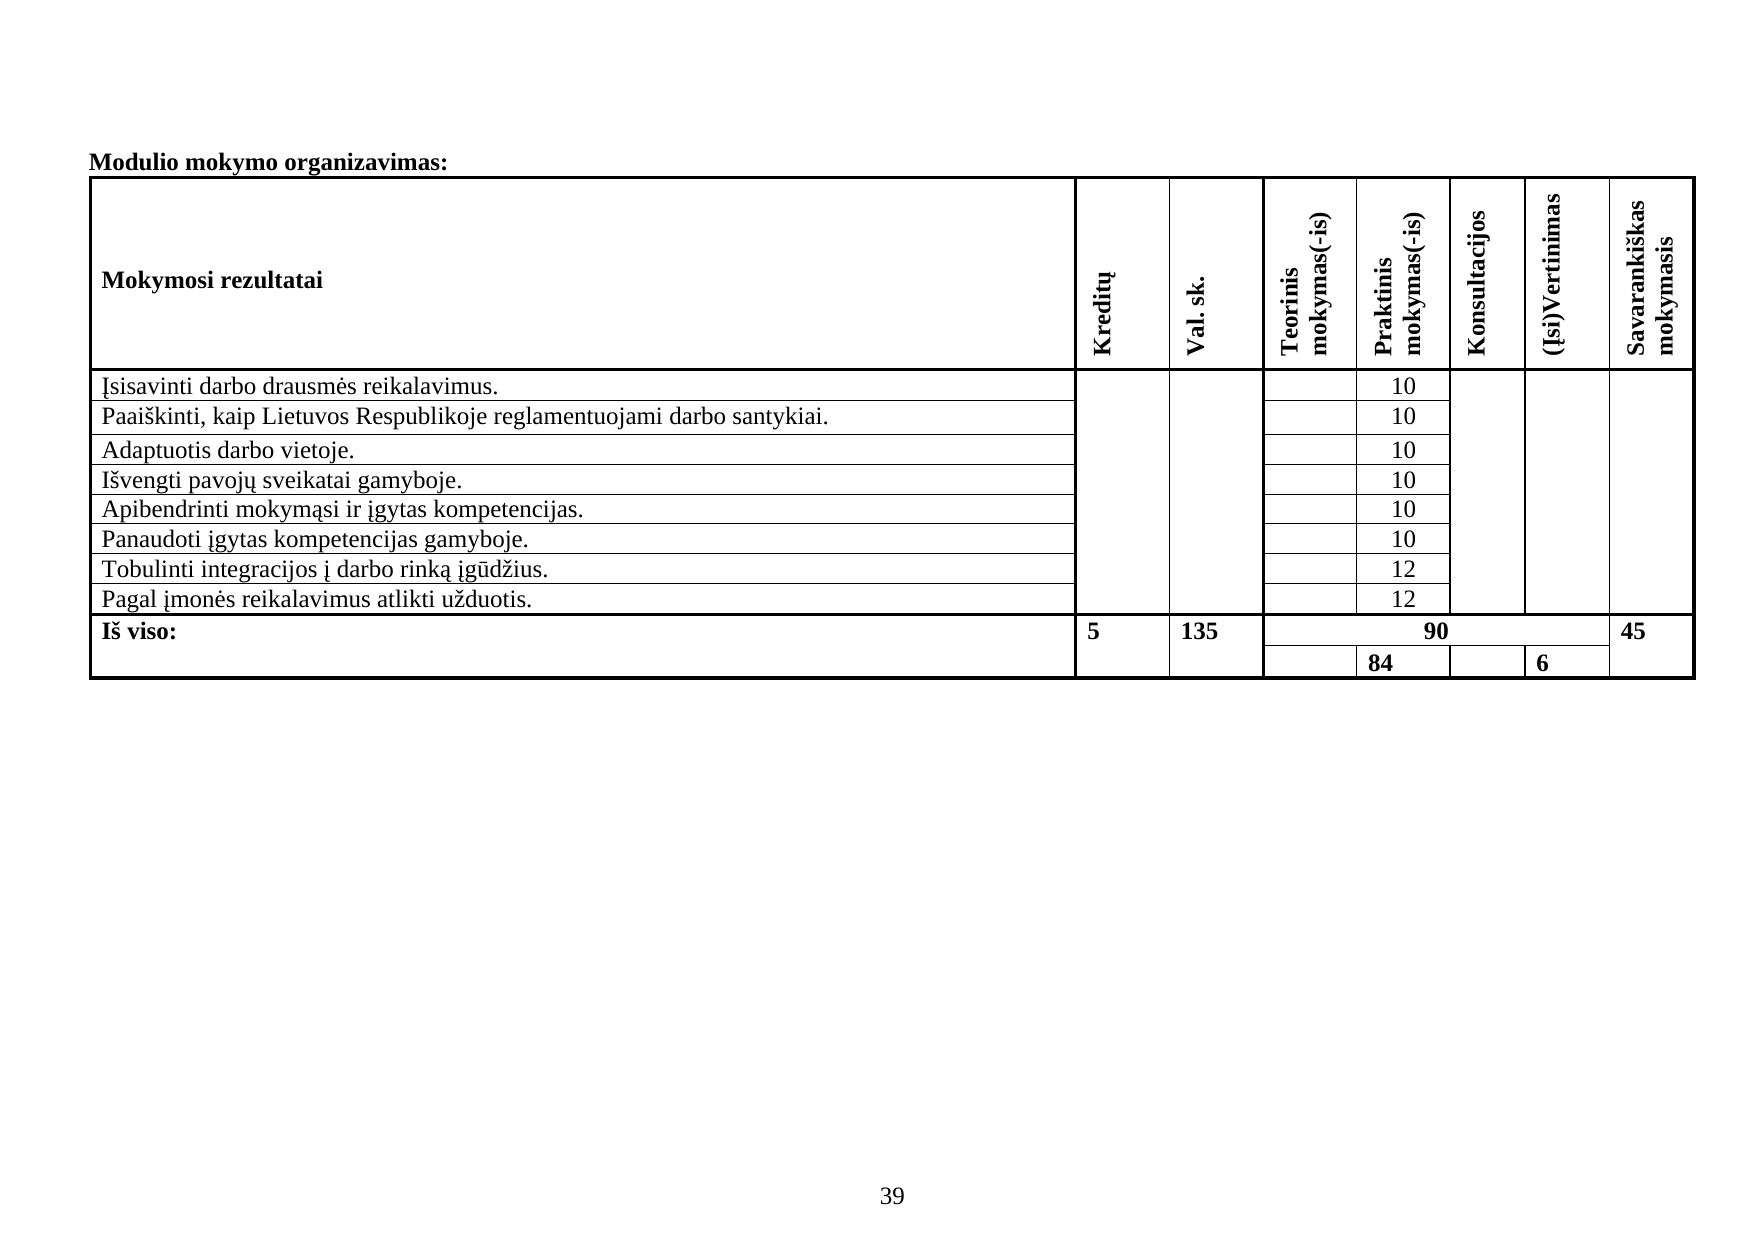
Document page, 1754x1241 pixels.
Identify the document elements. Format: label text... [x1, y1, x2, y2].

table_cell 10 [1357, 465, 1449, 493]
table_header Savarankiškas mokymasis [1610, 179, 1692, 368]
table_cell 10 [1357, 495, 1449, 523]
table_cell Panaudoti įgytas kompetencijas gamyboje. [92, 524, 1074, 553]
table_cell [1077, 371, 1169, 613]
table_cell [1610, 371, 1692, 613]
table_cell Tobulinti integracijos į darbo rinką įgūdžius. [92, 554, 1074, 583]
table_cell Adaptuotis darbo vietoje. [92, 435, 1074, 464]
table_header (Įsi)Vertinimas [1526, 179, 1609, 368]
table_cell 135 [1170, 616, 1262, 676]
table_header Val. sk. [1170, 179, 1262, 368]
text Modulio mokymo organizavimas: [88, 147, 1695, 176]
table_cell [1265, 435, 1356, 464]
table_header Praktinis mokymas(-is) [1357, 179, 1449, 368]
table_header Mokymosi rezultatai [92, 179, 1074, 368]
table_cell Paaiškinti, kaip Lietuvos Respublikoje reglamentuojami darbo santykiai. [92, 401, 1074, 434]
table_header Teorinis mokymas(-is) [1265, 179, 1356, 368]
table_cell [1526, 371, 1609, 613]
table_cell Įsisavinti darbo drausmės reikalavimus. [92, 371, 1074, 400]
table_cell 6 [1526, 646, 1609, 676]
table_cell Pagal įmonės reikalavimus atlikti užduotis. [92, 584, 1074, 613]
table_cell 5 [1077, 616, 1169, 676]
table_cell 12 [1357, 554, 1449, 583]
table_cell Išvengti pavojų sveikatai gamyboje. [92, 465, 1074, 493]
table_cell Iš viso: [92, 616, 1074, 676]
table_cell 45 [1610, 616, 1692, 676]
table_cell 10 [1357, 524, 1449, 553]
table_cell [1170, 371, 1262, 613]
table_cell [1265, 646, 1356, 676]
table_cell [1451, 371, 1524, 613]
table_cell Apibendrinti mokymąsi ir įgytas kompetencijas. [92, 495, 1074, 523]
table_cell 10 [1357, 435, 1449, 464]
table_cell 84 [1357, 646, 1449, 676]
table_header Kreditų [1077, 179, 1169, 368]
table_cell [1265, 554, 1356, 583]
table_cell 10 [1357, 371, 1449, 400]
table_cell [1451, 646, 1524, 676]
table_header Konsultacijos [1451, 179, 1524, 368]
table_cell [1265, 465, 1356, 493]
table_cell 90 [1265, 616, 1609, 644]
table_cell [1265, 401, 1356, 434]
table_cell [1265, 371, 1356, 400]
table_cell [1265, 524, 1356, 553]
table_cell [1265, 495, 1356, 523]
table_cell 10 [1357, 401, 1449, 434]
table_cell 12 [1357, 584, 1449, 613]
table_cell [1265, 584, 1356, 613]
